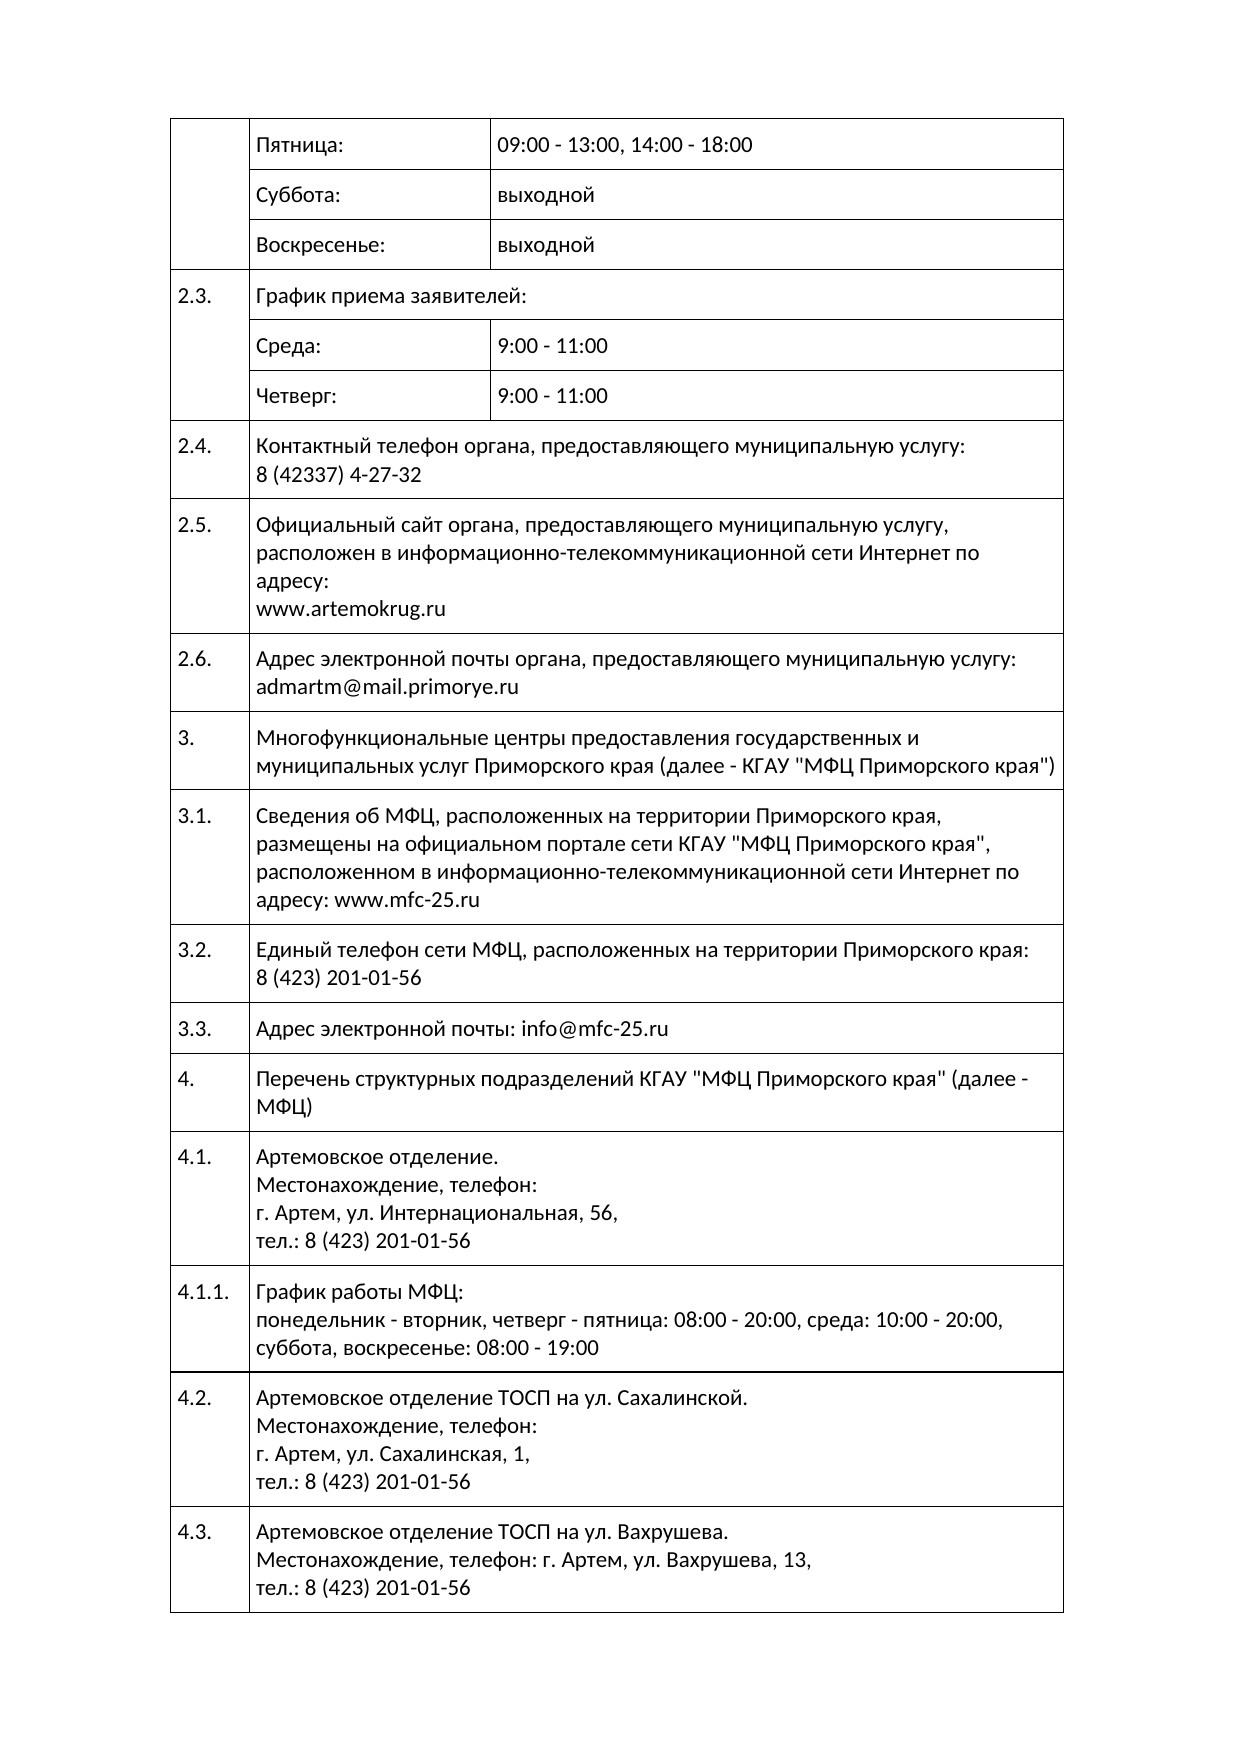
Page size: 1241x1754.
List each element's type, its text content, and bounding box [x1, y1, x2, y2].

table_cell Воскресенье: [250, 220, 490, 269]
table_cell 4.3. [171, 1507, 249, 1612]
table_cell Сведения об МФЦ, расположенных на территории Приморского края, размещены на официальном портале сети КГАУ "МФЦ Приморского края", расположенном в информационно-телекоммуникационной сети Интернет по адресу: www.mfc-25.ru [250, 790, 1063, 924]
table_cell Среда: [250, 320, 490, 370]
table_cell 4.2. [171, 1373, 249, 1506]
table_cell Адрес электронной почты: info@mfc-25.ru [250, 1003, 1063, 1052]
table_cell 4.1. [171, 1132, 249, 1265]
table_cell Адрес электронной почты органа, предоставляющего муниципальную услугу: admartm@mail.primorye.ru [250, 634, 1063, 711]
table_cell Артемовское отделение. Местонахождение, телефон: г. Артем, ул. Интернациональная, 56, тел.: 8 (423) 201-01-56 [250, 1132, 1063, 1265]
table_cell Артемовское отделение ТОСП на ул. Сахалинской. Местонахождение, телефон: г. Артем, ул. Сахалинская, 1, тел.: 8 (423) 201-01-56 [250, 1373, 1063, 1506]
table_cell Единый телефон сети МФЦ, расположенных на территории Приморского края: 8 (423) 201-01-56 [250, 925, 1063, 1002]
table_cell 9:00 - 11:00 [491, 371, 1063, 420]
table_cell График работы МФЦ: понедельник - вторник, четверг - пятница: 08:00 - 20:00, среда: 10:00 - 20:00, суббота, воскресенье: 08:00 - 19:00 [250, 1266, 1063, 1371]
table_cell Многофункциональные центры предоставления государственных и муниципальных услуг Приморского края (далее - КГАУ "МФЦ Приморского края") [250, 712, 1063, 789]
table_cell 4. [171, 1054, 249, 1131]
table_cell Контактный телефон органа, предоставляющего муниципальную услугу: 8 (42337) 4-27-32 [250, 421, 1063, 498]
table_cell выходной [491, 170, 1063, 219]
table_cell 3. [171, 712, 249, 789]
table_cell График приема заявителей: [250, 270, 1063, 319]
table_cell 3.2. [171, 925, 249, 1002]
table_cell Официальный сайт органа, предоставляющего муниципальную услугу, расположен в информационно-телекоммуникационной сети Интернет по адресу: www.artemokrug.ru [250, 499, 1063, 633]
table_cell Пятница: [250, 119, 490, 168]
table_cell 2.5. [171, 499, 249, 633]
table_cell 3.3. [171, 1003, 249, 1052]
table_cell 2.4. [171, 421, 249, 498]
table_cell 2.3. [171, 270, 249, 420]
table_cell Суббота: [250, 170, 490, 219]
table_cell выходной [491, 220, 1063, 269]
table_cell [491, 119, 1063, 168]
table_cell 4.1.1. [171, 1266, 249, 1371]
table_cell 2.6. [171, 634, 249, 711]
table_cell 9:00 - 11:00 [491, 320, 1063, 370]
table_cell 3.1. [171, 790, 249, 924]
table_cell Артемовское отделение ТОСП на ул. Вахрушева. Местонахождение, телефон: г. Артем, ул. Вахрушева, 13, тел.: 8 (423) 201-01-56 [250, 1507, 1063, 1612]
table_cell Перечень структурных подразделений КГАУ "МФЦ Приморского края" (далее - МФЦ) [250, 1054, 1063, 1131]
table_cell Четверг: [250, 371, 490, 420]
